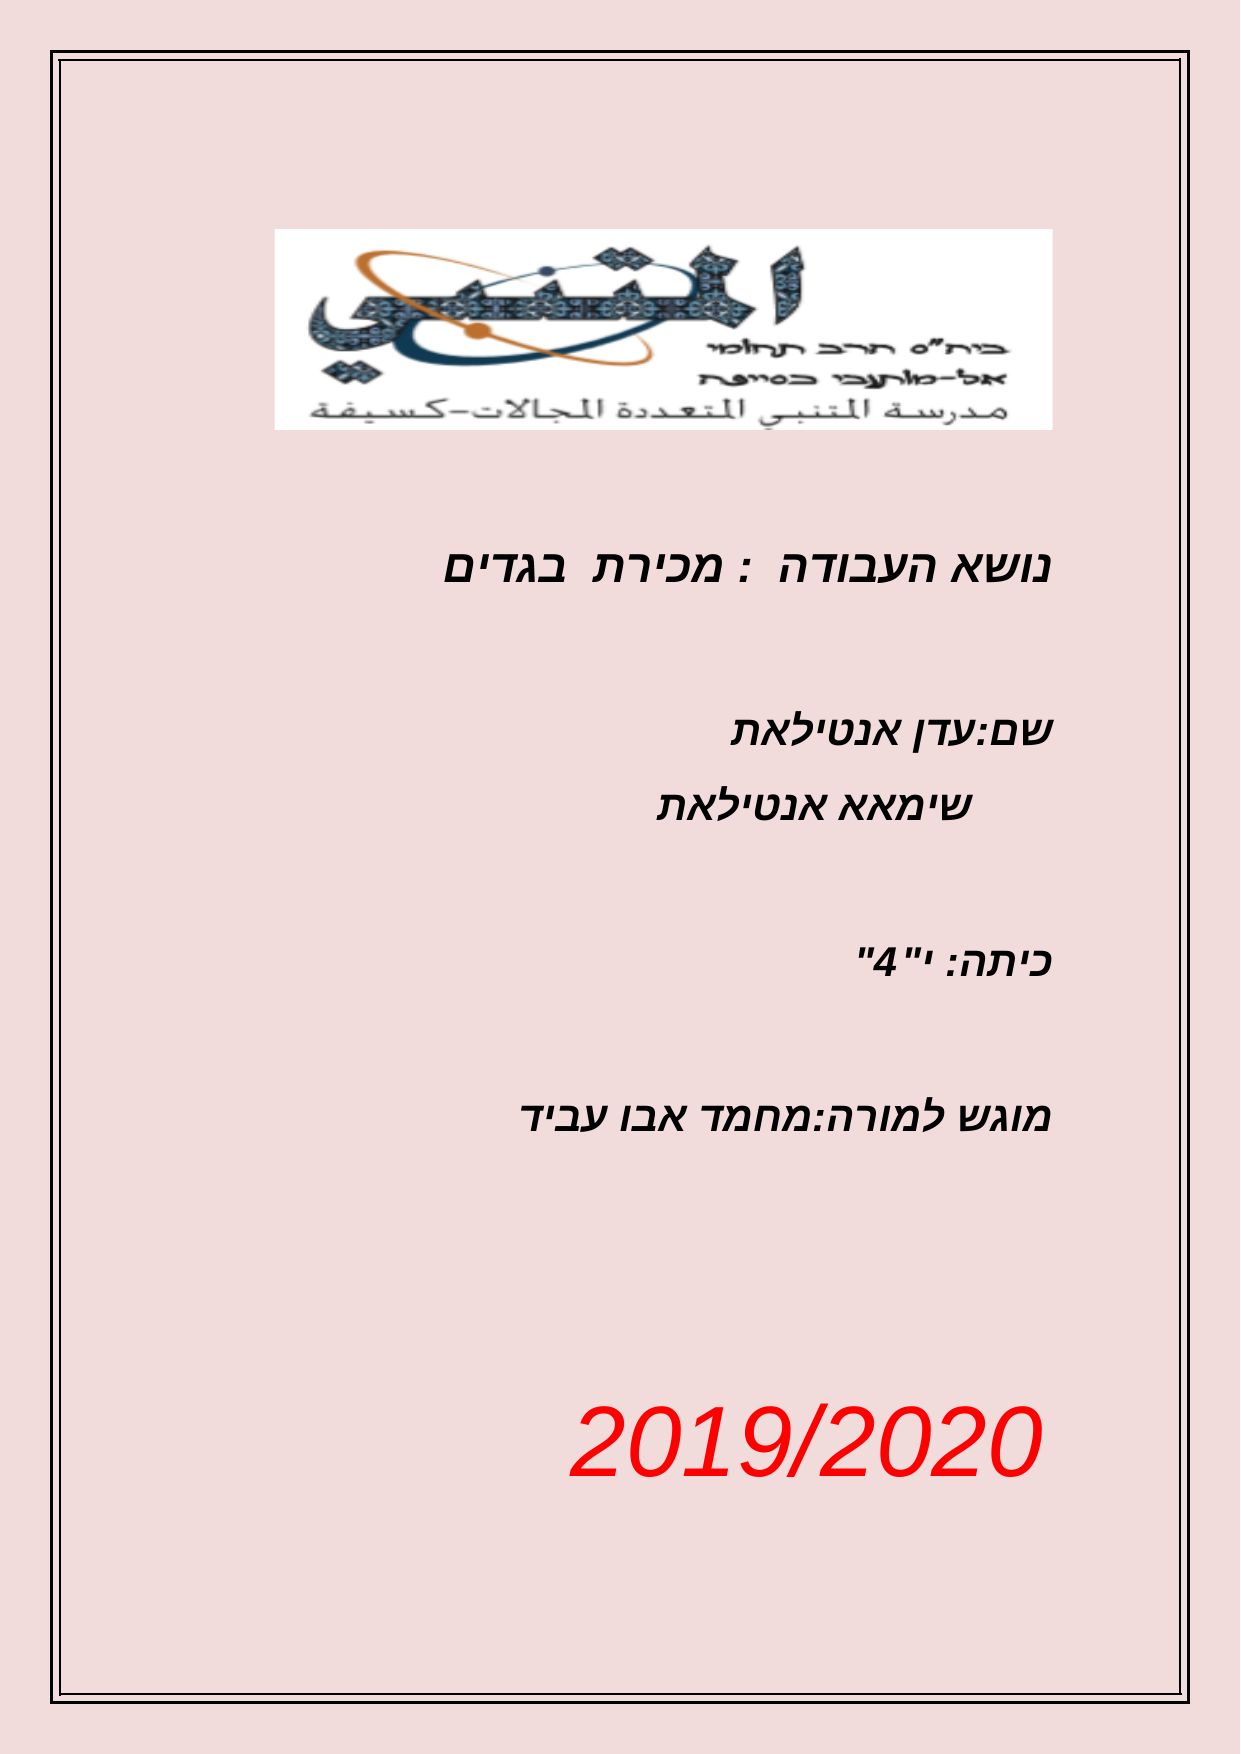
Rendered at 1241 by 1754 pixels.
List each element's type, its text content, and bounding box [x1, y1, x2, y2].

text שימאא אנטילאת [187, 782, 1053, 830]
text שם:עדן אנטילאת [187, 706, 1053, 754]
text 2019/2020 [187, 1382, 1053, 1497]
text מוגש למורה:מחמד אבו עביד [187, 1092, 1053, 1140]
text נושא העבודה : מכירת בגדים [187, 539, 1053, 592]
picture [274, 229, 1053, 430]
text כיתה: י"4" [187, 937, 1053, 985]
